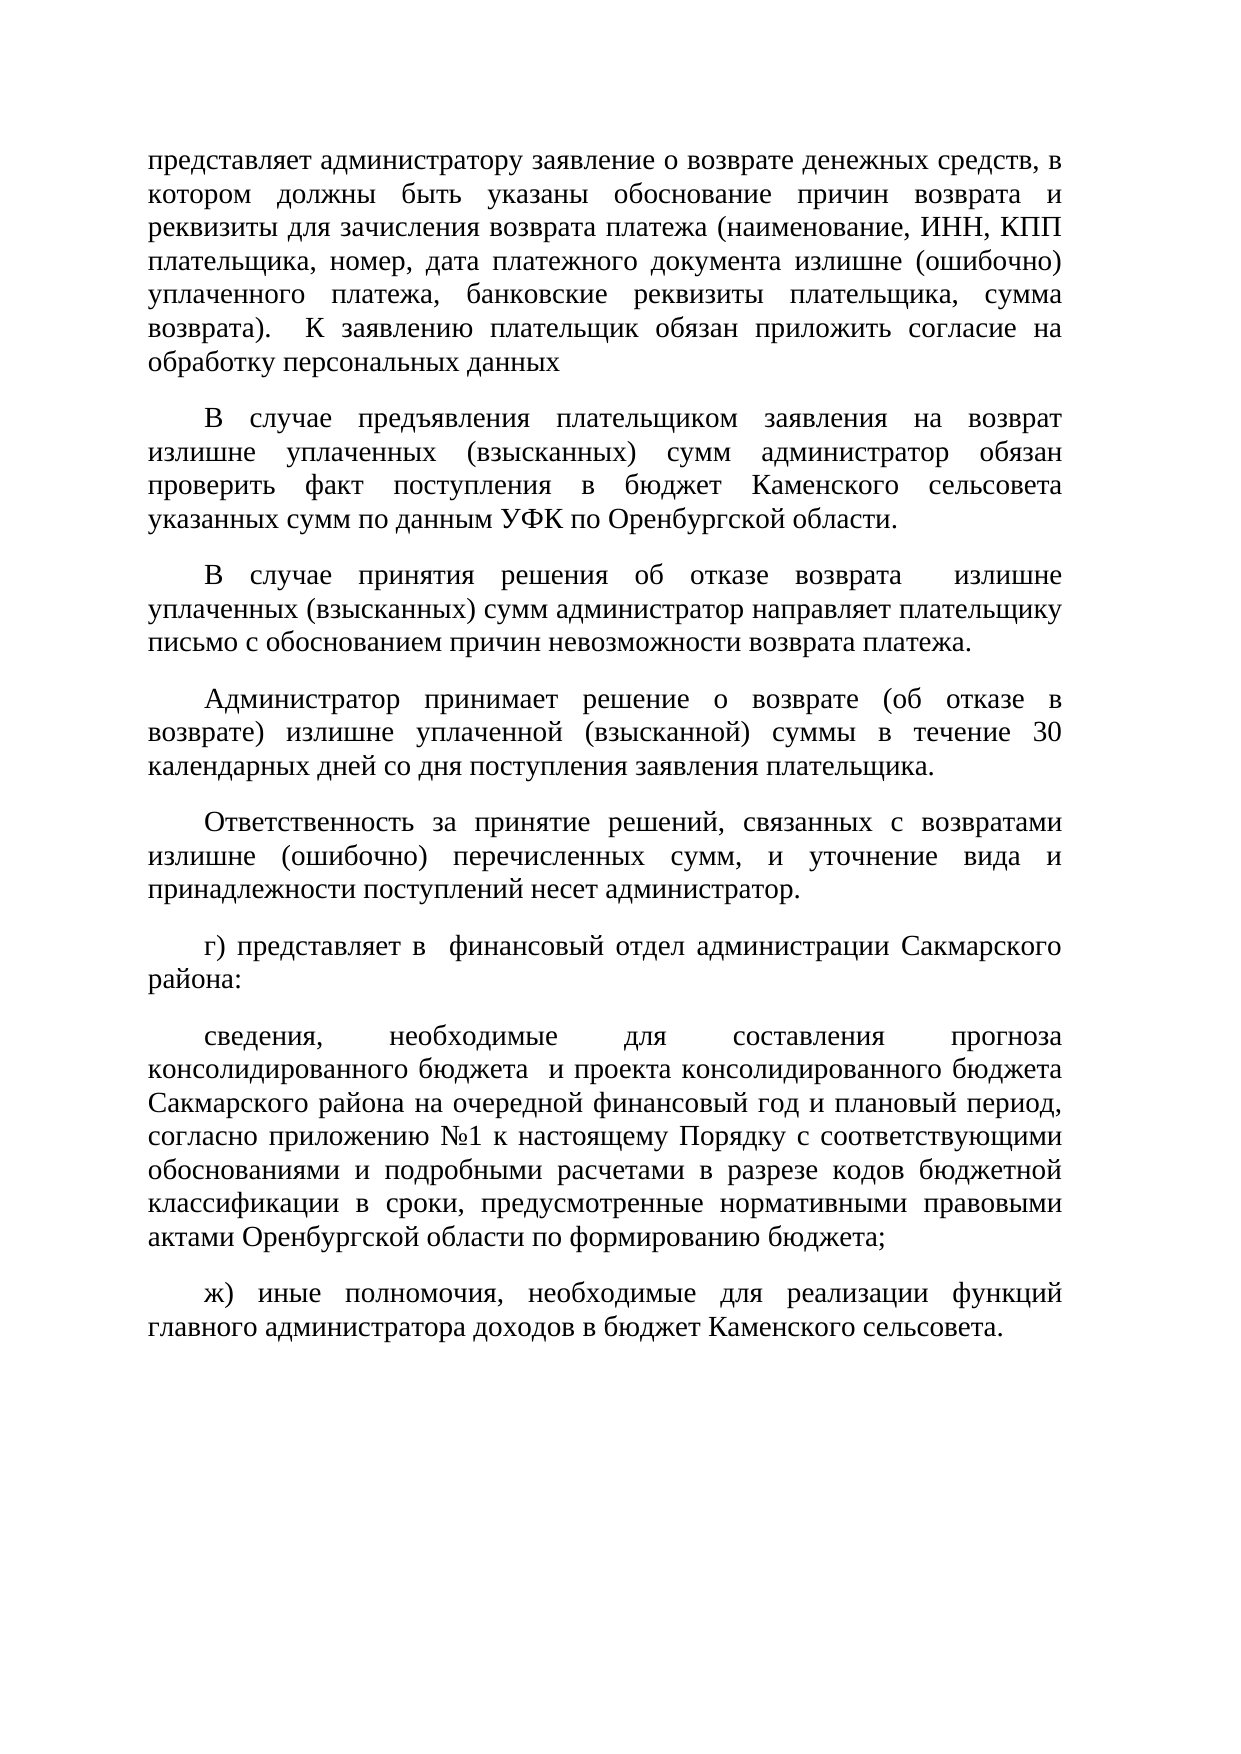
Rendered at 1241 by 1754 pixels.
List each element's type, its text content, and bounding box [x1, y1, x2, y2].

text В случае принятия решения об отказе возврата излишне уплаченных (взысканных) сумм администратор направляет плательщику письмо с обоснованием причин невозможности возврата платежа. [148, 557, 1063, 658]
text Ответственность за принятие решений, связанных с возвратами излишне (ошибочно) перечисленных сумм, и уточнение вида и принадлежности поступлений несет администратор. [148, 804, 1063, 905]
text сведения, необходимые для составления прогноза консолидированного бюджета и проекта консолидированного бюджета Сакмарского района на очередной финансовый год и плановый период, согласно приложению №1 к настоящему Порядку с соответствующими обоснованиями и подробными расчетами в разрезе кодов бюджетной классификации в сроки, предусмотренные нормативными правовыми актами Оренбургской области по формированию бюджета; [148, 1018, 1063, 1253]
text ж) иные полномочия, необходимые для реализации функций главного администратора доходов в бюджет Каменского сельсовета. [148, 1276, 1063, 1343]
text представляет администратору заявление о возврате денежных средств, в котором должны быть указаны обоснование причин возврата и реквизиты для зачисления возврата платежа (наименование, ИНН, КПП плательщика, номер, дата платежного документа излишне (ошибочно) уплаченного платежа, банковские реквизиты плательщика, сумма возврата). К заявлению плательщик обязан приложить согласие на обработку персональных данных [148, 142, 1063, 377]
text В случае предъявления плательщиком заявления на возврат излишне уплаченных (взысканных) сумм администратор обязан проверить факт поступления в бюджет Каменского сельсовета указанных сумм по данным УФК по Оренбургской области. [148, 400, 1063, 534]
text г) представляет в финансовый отдел администрации Сакмарского района: [148, 928, 1063, 995]
text Администратор принимает решение о возврате (об отказе в возврате) излишне уплаченной (взысканной) суммы в течение 30 календарных дней со дня поступления заявления плательщика. [148, 681, 1063, 781]
